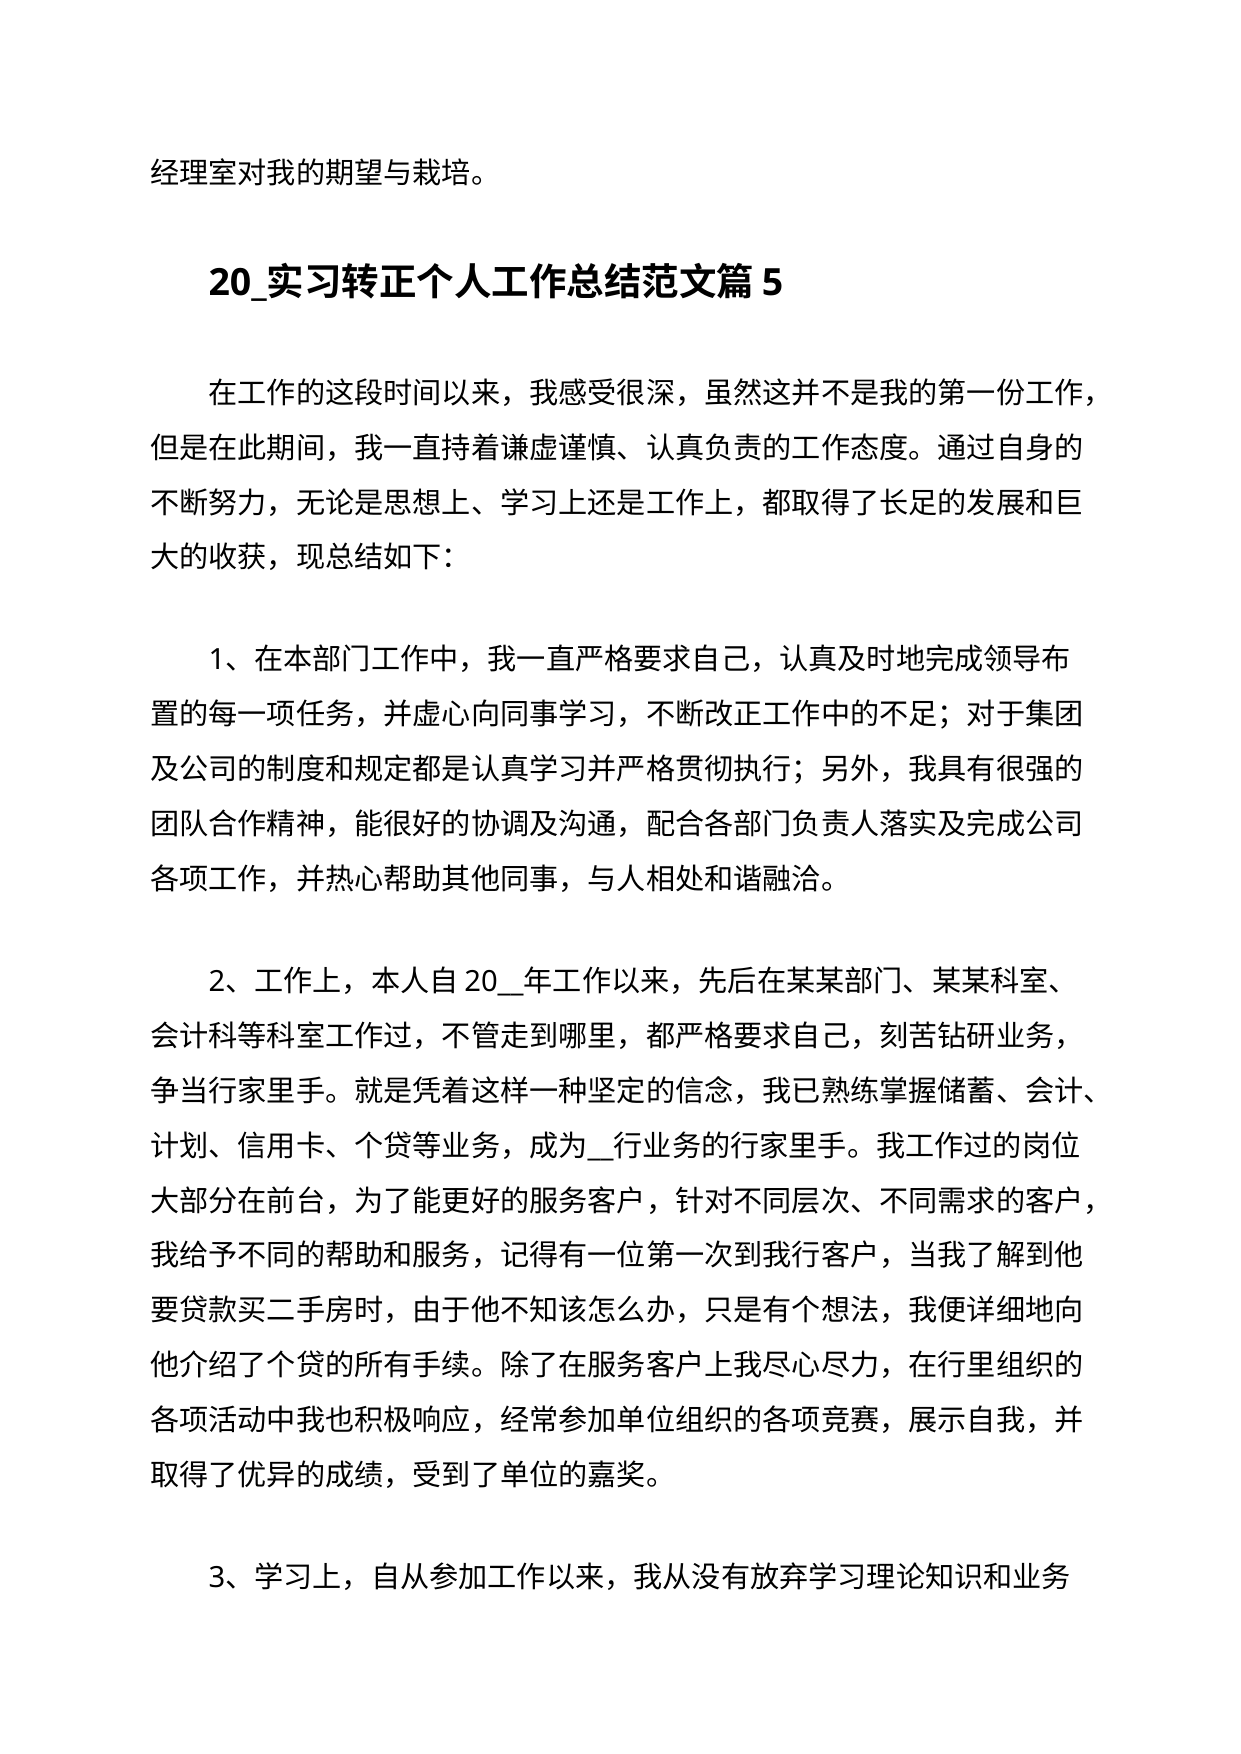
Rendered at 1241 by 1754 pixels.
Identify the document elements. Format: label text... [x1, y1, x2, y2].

text 在工作的这段时间以来，我感受很深，虽然这并不是我的第一份工作，但是在此期间，我一直持着谦虚谨慎、认真负责的工作态度。通过自身的不断努力，无论是思想上、学习上还是工作上，都取得了长足的发展和巨大的收获，现总结如下： [150, 369, 1090, 576]
text 1、在本部门工作中，我一直严格要求自己，认真及时地完成领导布置的每一项任务，并虚心向同事学习，不断改正工作中的不足；对于集团及公司的制度和规定都是认真学习并严格贯彻执行；另外，我具有很强的团队合作精神，能很好的协调及沟通，配合各部门负责人落实及完成公司各项工作，并热心帮助其他同事，与人相处和谐融洽。 [150, 636, 1090, 898]
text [150, 150, 1090, 192]
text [150, 1553, 1090, 1596]
text 2、工作上，本人自20__年工作以来，先后在某某部门、某某科室、会计科等科室工作过，不管走到哪里，都严格要求自己，刻苦钻研业务，争当行家里手。就是凭着这样一种坚定的信念，我已熟练掌握储蓄、会计、计划、信用卡、个贷等业务，成为__行业务的行家里手。我工作过的岗位大部分在前台，为了能更好的服务客户，针对不同层次、不同需求的客户，我给予不同的帮助和服务，记得有一位第一次到我行客户，当我了解到他要贷款买二手房时，由于他不知该怎么办，只是有个想法，我便详细地向他介绍了个贷的所有手续。除了在服务客户上我尽心尽力，在行里组织的各项活动中我也积极响应，经常参加单位组织的各项竞赛，展示自我，并取得了优异的成绩，受到了单位的嘉奖。 [150, 957, 1090, 1494]
text 20_实习转正个人工作总结范文篇5 [150, 252, 1090, 306]
